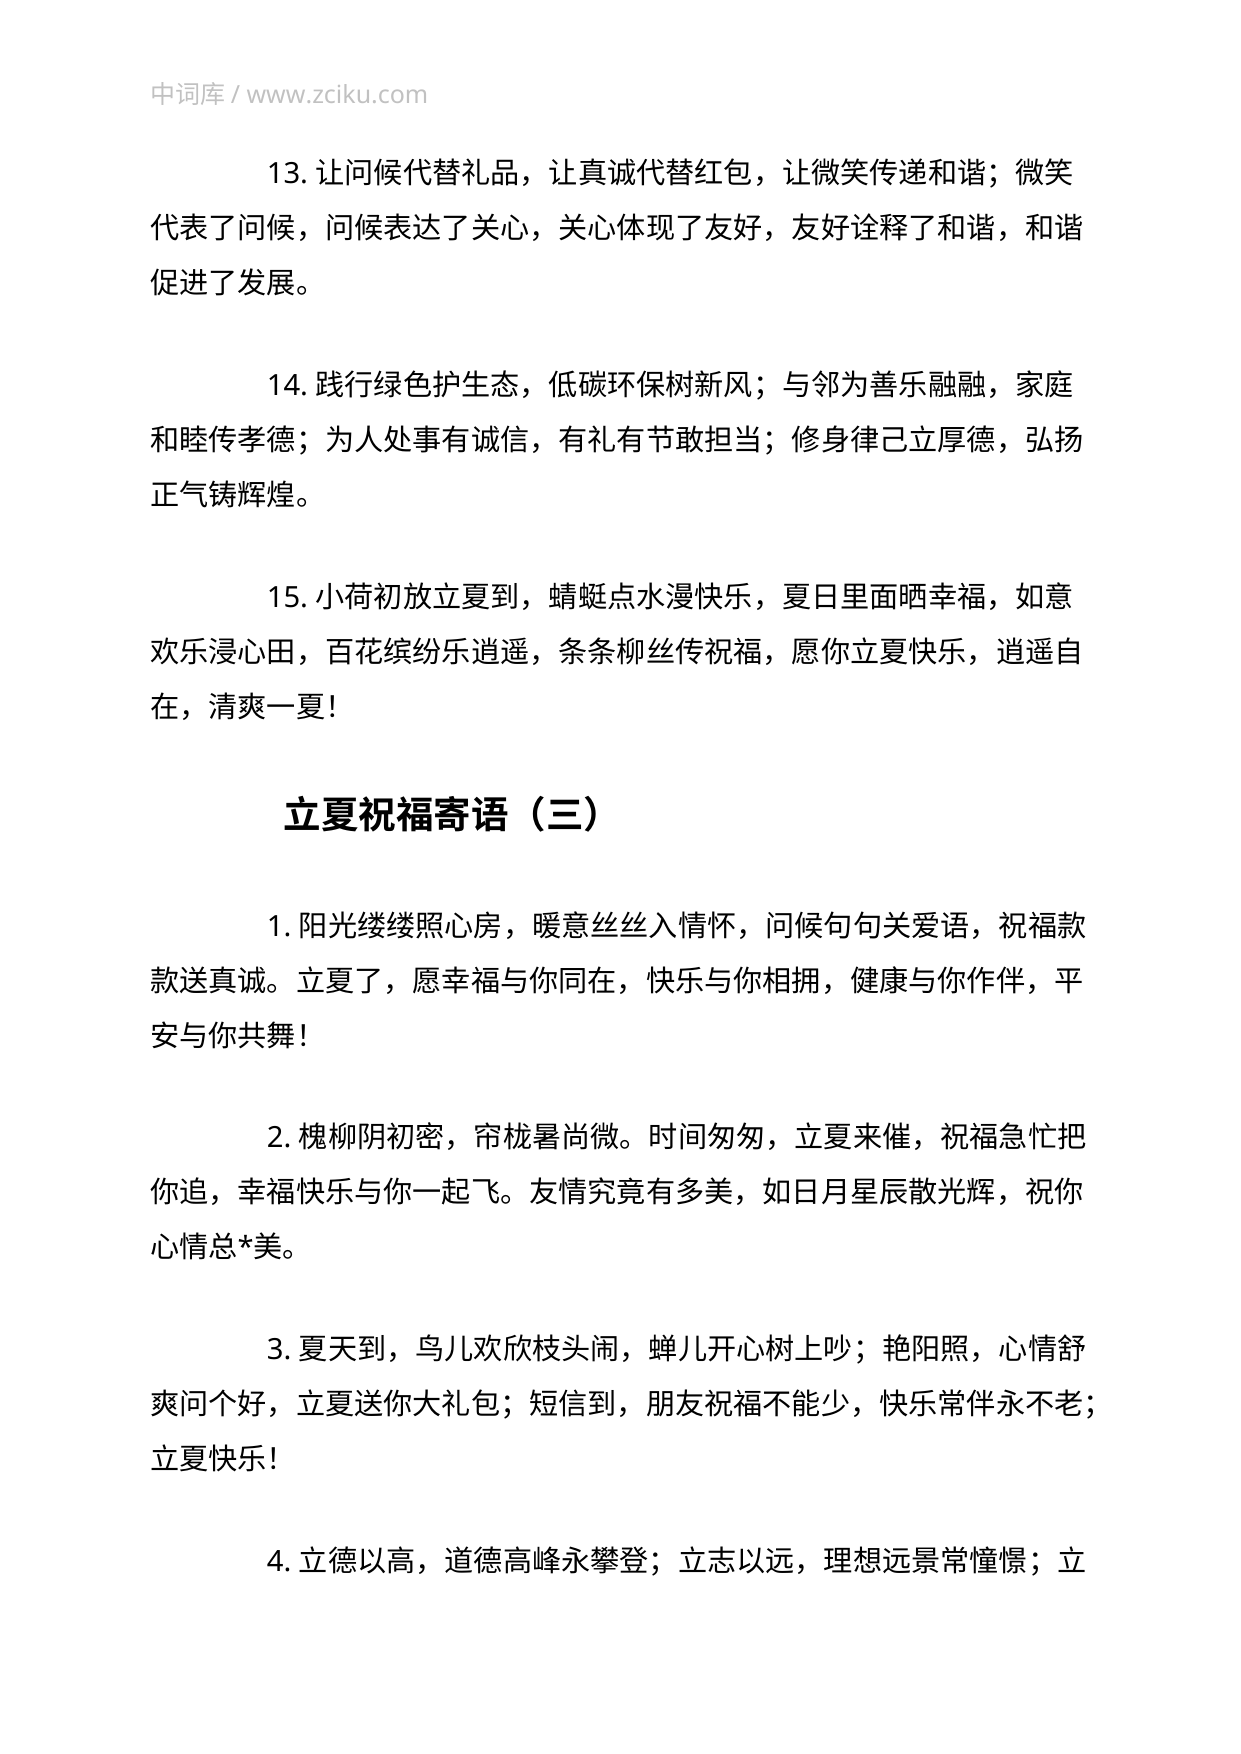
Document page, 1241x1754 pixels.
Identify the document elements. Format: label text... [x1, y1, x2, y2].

text 3. 夏天到，鸟儿欢欣枝头闹，蝉儿开心树上吵；艳阳照，心情舒爽问个好，立夏送你大礼包；短信到，朋友祝福不能少，快乐常伴永不老；立夏快乐！ [150, 1326, 1090, 1478]
text 14. 践行绿色护生态，低碳环保树新风；与邻为善乐融融，家庭和睦传孝德；为人处事有诚信，有礼有节敢担当；修身律己立厚德，弘扬正气铸辉煌。 [150, 362, 1090, 514]
text 13. 让问候代替礼品，让真诚代替红包，让微笑传递和谐；微笑代表了问候，问候表达了关心，关心体现了友好，友好诠释了和谐，和谐促进了发展。 [150, 150, 1090, 302]
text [150, 1538, 1090, 1580]
text 15. 小荷初放立夏到，蜻蜓点水漫快乐，夏日里面晒幸福，如意欢乐浸心田，百花缤纷乐逍遥，条条柳丝传祝福，愿你立夏快乐，逍遥自在，清爽一夏！ [150, 573, 1090, 726]
text 2. 槐柳阴初密，帘栊暑尚微。时间匆匆，立夏来催，祝福急忙把你追，幸福快乐与你一起飞。友情究竟有多美，如日月星辰散光辉，祝你心情总*美。 [150, 1114, 1090, 1266]
text 1. 阳光缕缕照心房，暖意丝丝入情怀，问候句句关爱语，祝福款款送真诚。立夏了，愿幸福与你同在，快乐与你相拥，健康与你作伴，平安与你共舞！ [150, 902, 1090, 1054]
text 立夏祝福寄语（三） [150, 785, 1090, 839]
